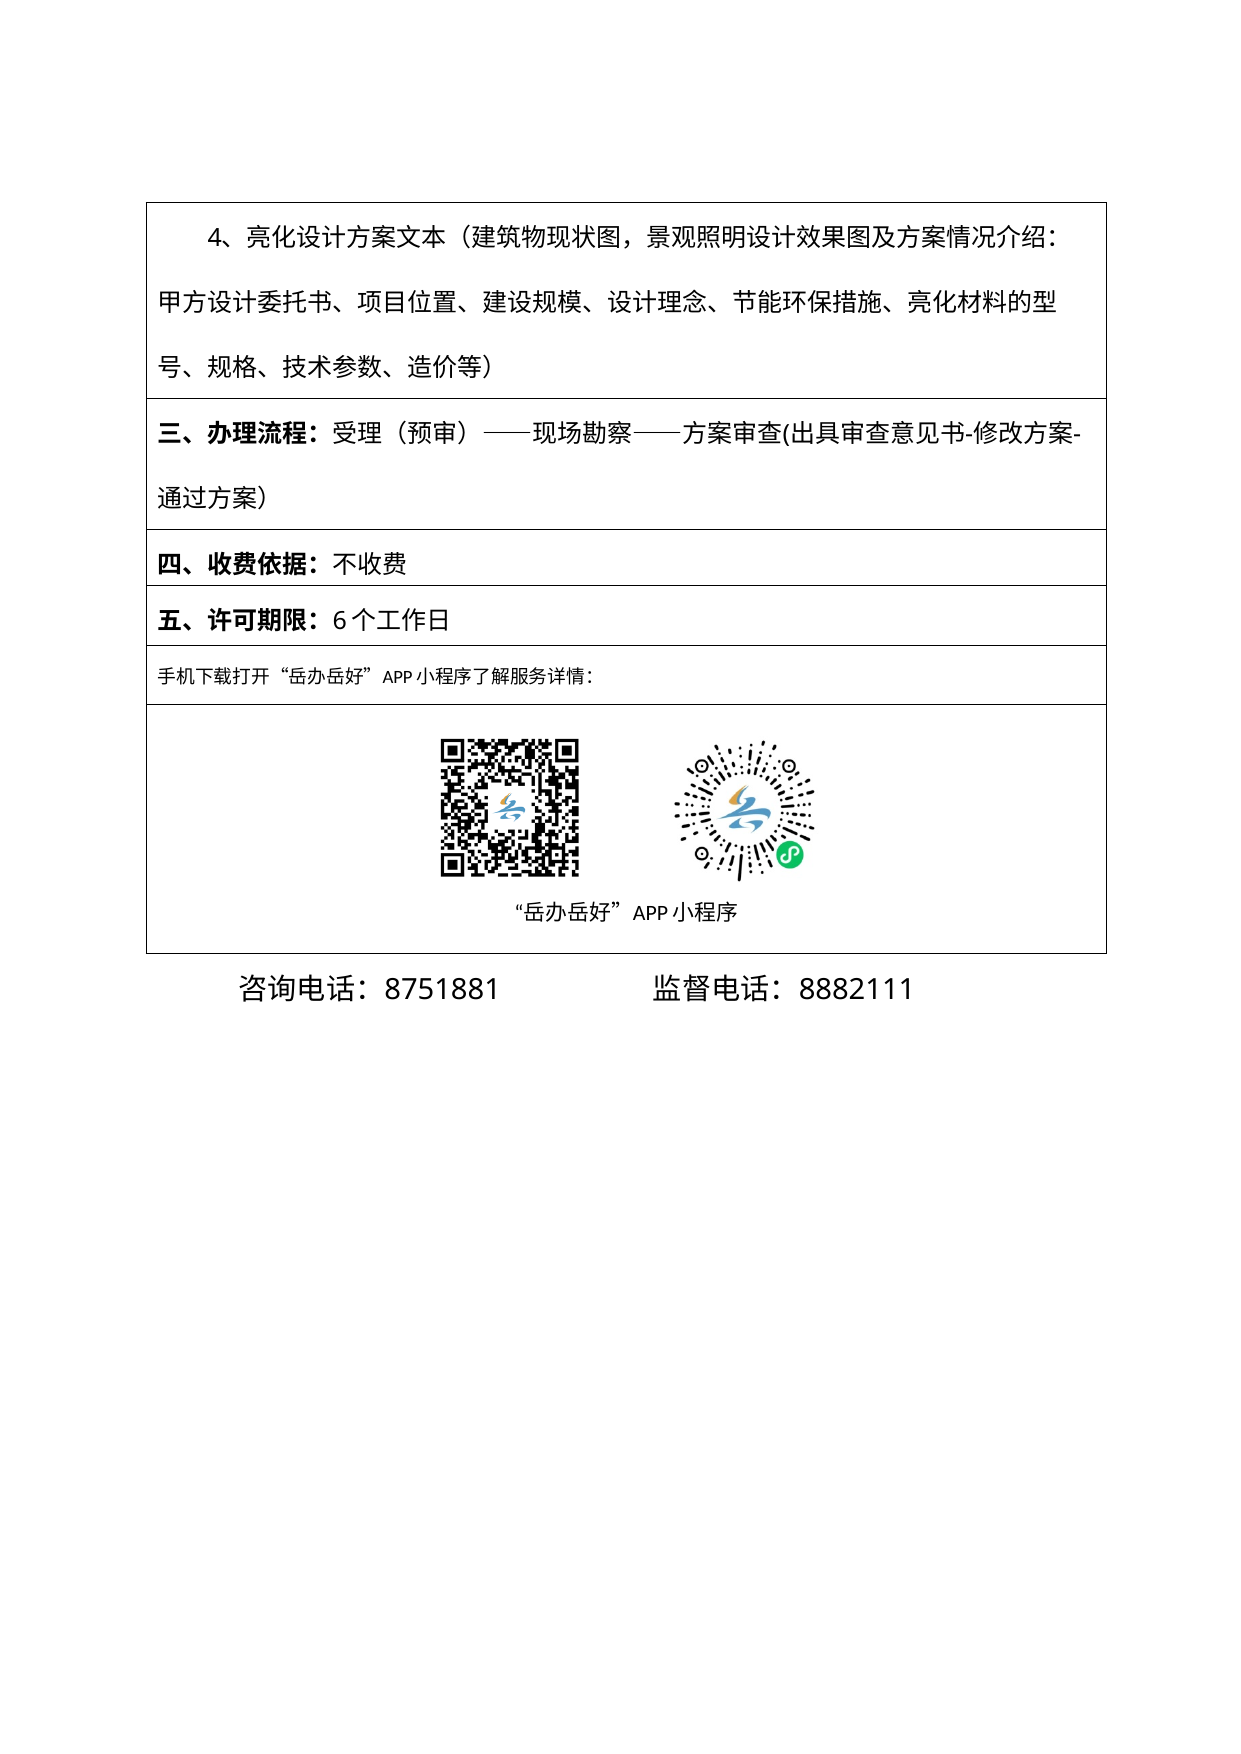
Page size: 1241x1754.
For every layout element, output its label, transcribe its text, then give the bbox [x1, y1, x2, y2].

picture [433, 731, 586, 884]
picture [671, 736, 819, 884]
table_cell “岳办岳好”APP小程序 [147, 705, 1106, 953]
table_cell 四、收费依据：不收费 [147, 530, 1106, 585]
table_cell 五、许可期限：6个工作日 [147, 586, 1106, 645]
text 咨询电话：8751881 监督电话：8882111 [165, 954, 1087, 1019]
table_cell 手机下载打开“岳办岳好”APP小程序了解服务详情： [147, 646, 1106, 704]
table_cell 三、办理流程：受理（预审）——现场勘察——方案审查(出具审查意见书-修改方案-通过方案） [147, 399, 1106, 529]
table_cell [147, 203, 1106, 398]
